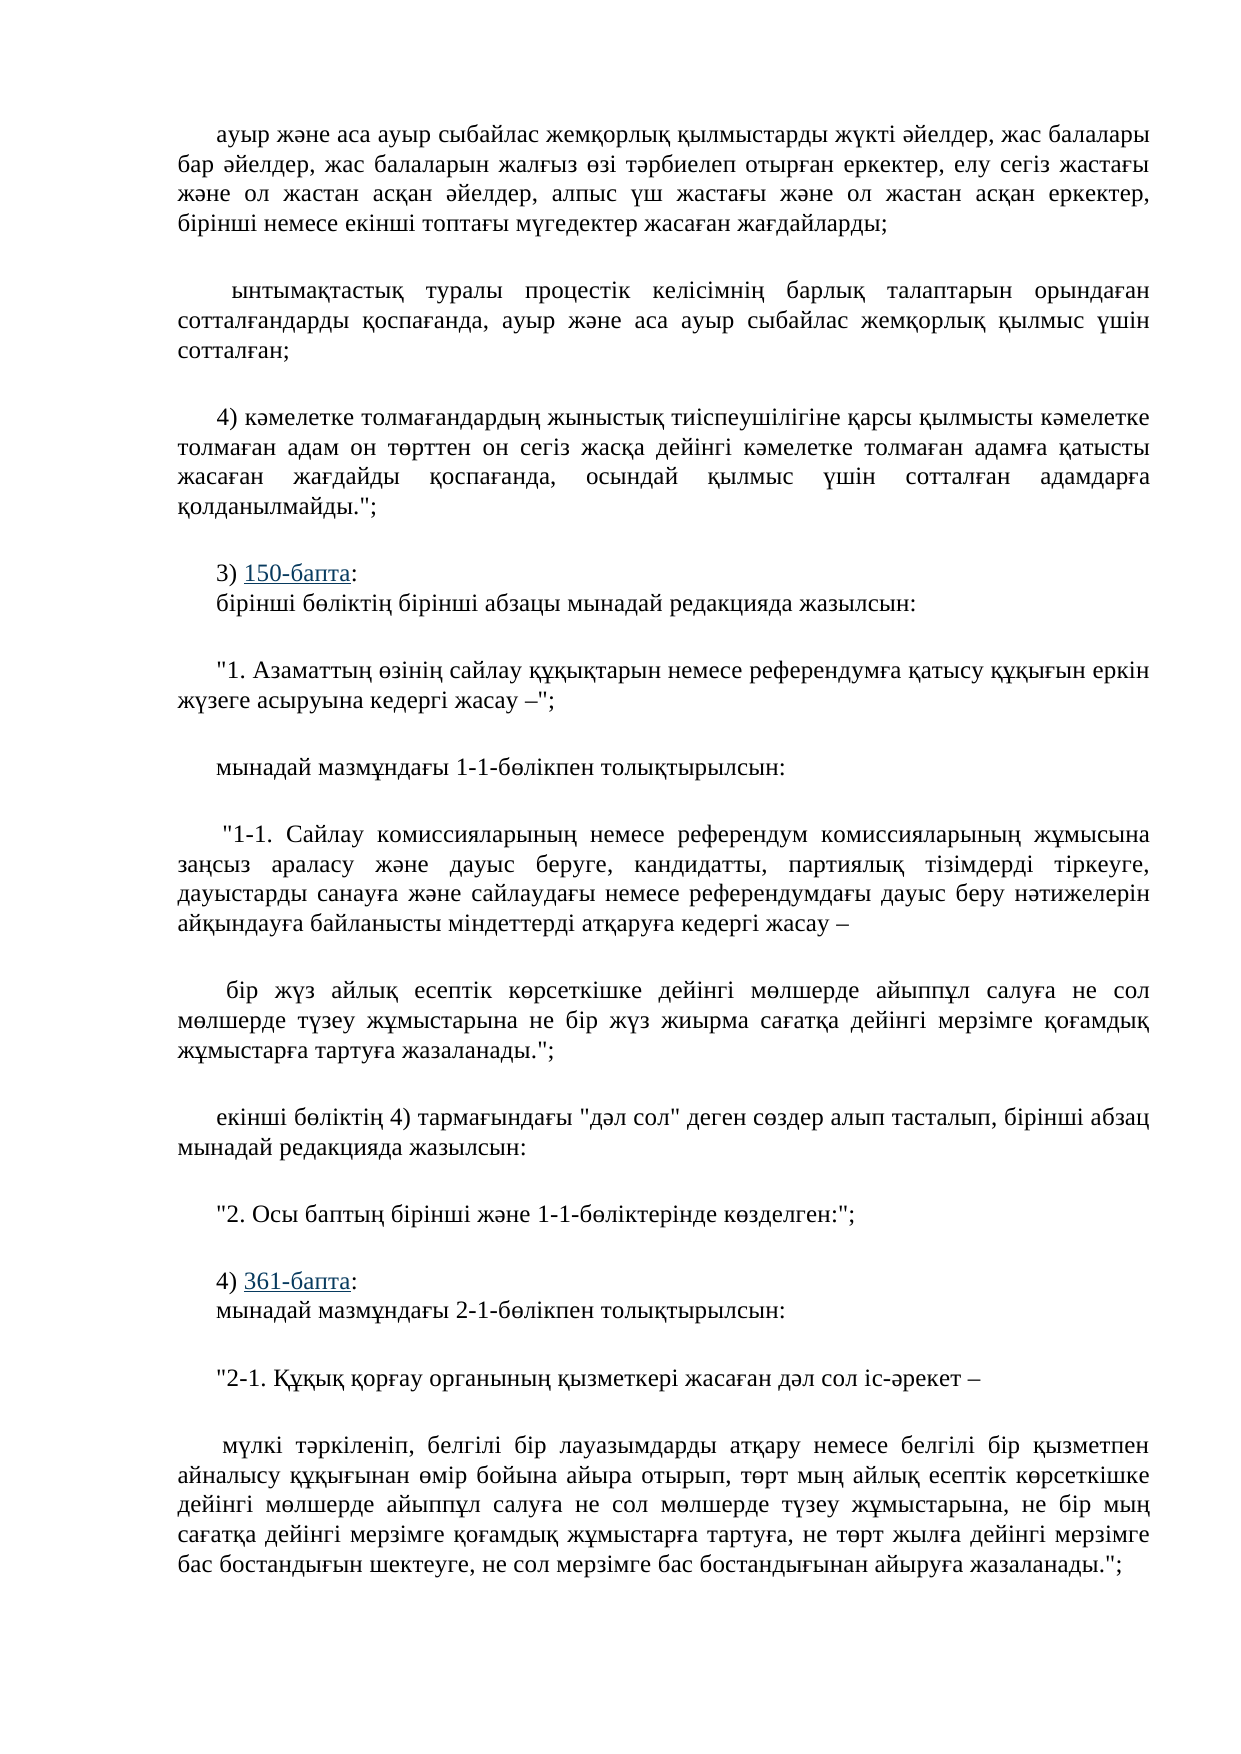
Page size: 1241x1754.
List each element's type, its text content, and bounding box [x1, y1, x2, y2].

text мынадай мазмұндағы 2-1-бөлікпен толықтырылсын: [177, 1295, 1152, 1324]
text "1. Азаматтың өзінің сайлау құқықтарын немесе референдумға қатысу құқығын еркін жүзеге асыруына кедергі жасау –"; [177, 654, 1152, 713]
text "2-1. Құқық қорғау органының қызметкері жасаған дәл сол іс-әрекет – [177, 1362, 1152, 1392]
text бір жүз айлық есептік көрсеткішке дейінгі мөлшерде айыппұл салуға не сол мөлшерде түзеу жұмыстарына не бір жүз жиырма сағатқа дейінгі мерзімге қоғамдық жұмыстарға тартуға жазаланады."; [177, 974, 1152, 1063]
text мынадай мазмұндағы 1-1-бөлікпен толықтырылсын: [177, 751, 1152, 781]
text "2. Осы баптың бірінші және 1-1-бөліктерінде көзделген:"; [177, 1198, 1152, 1227]
text 4) 361-бапта: [177, 1265, 1152, 1295]
text мүлкі тәркіленіп, белгілі бір лауазымдарды атқару немесе белгілі бір қызметпен айналысу құқығынан өмір бойына айыра отырып, төрт мың айлық есептік көрсеткішке дейінгі мөлшерде айыппұл салуға не сол мөлшерде түзеу жұмыстарына, не бір мың сағатқа дейінгі мерзімге қоғамдық жұмыстарға тартуға, не төрт жылға дейінгі мерзімге бас бостандығын шектеуге, не сол мерзімге бас бостандығынан айыруға жазаланады."; [177, 1429, 1152, 1577]
text ынтымақтастық туралы процестік келісімнің барлық талаптарын орындаған сотталғандарды қоспағанда, ауыр және аса ауыр сыбайлас жемқорлық қылмыс үшін сотталған; [177, 274, 1152, 363]
text екінші бөліктің 4) тармағындағы "дәл сол" деген сөздер алып тасталып, бірінші абзац мынадай редакцияда жазылсын: [177, 1101, 1152, 1160]
text 4) кәмелетке толмағандардың жыныстық тиіспеушілігіне қарсы қылмысты кәмелетке толмаған адам он төрттен он сегіз жасқа дейінгі кәмелетке толмаған адамға қатысты жасаған жағдайды қоспағанда, осындай қылмыс үшін сотталған адамдарға қолданылмайды."; [177, 401, 1152, 520]
text "1-1. Сайлау комиссияларының немесе референдум комиссияларының жұмысына заңсыз араласу және дауыс беруге, кандидатты, партиялық тізімдерді тіркеуге, дауыстарды санауға және сайлаудағы немесе референдумдағы дауыс беру нәтижелерін айқындауға байланысты міндеттерді атқаруға кедергі жасау – [177, 818, 1152, 937]
text бірінші бөліктің бірінші абзацы мынадай редакцияда жазылсын: [177, 587, 1152, 617]
text 3) 150-бапта: [177, 557, 1152, 587]
text ауыр және аса ауыр сыбайлас жемқорлық қылмыстарды жүкті әйелдер, жас балалары бар әйелдер, жас балаларын жалғыз өзі тәрбиелеп отырған еркектер, елу сегіз жастағы және ол жастан асқан әйелдер, алпыс үш жастағы және ол жастан асқан еркектер, бірінші немесе екінші топтағы мүгедектер жасаған жағдайларды; [177, 118, 1152, 237]
